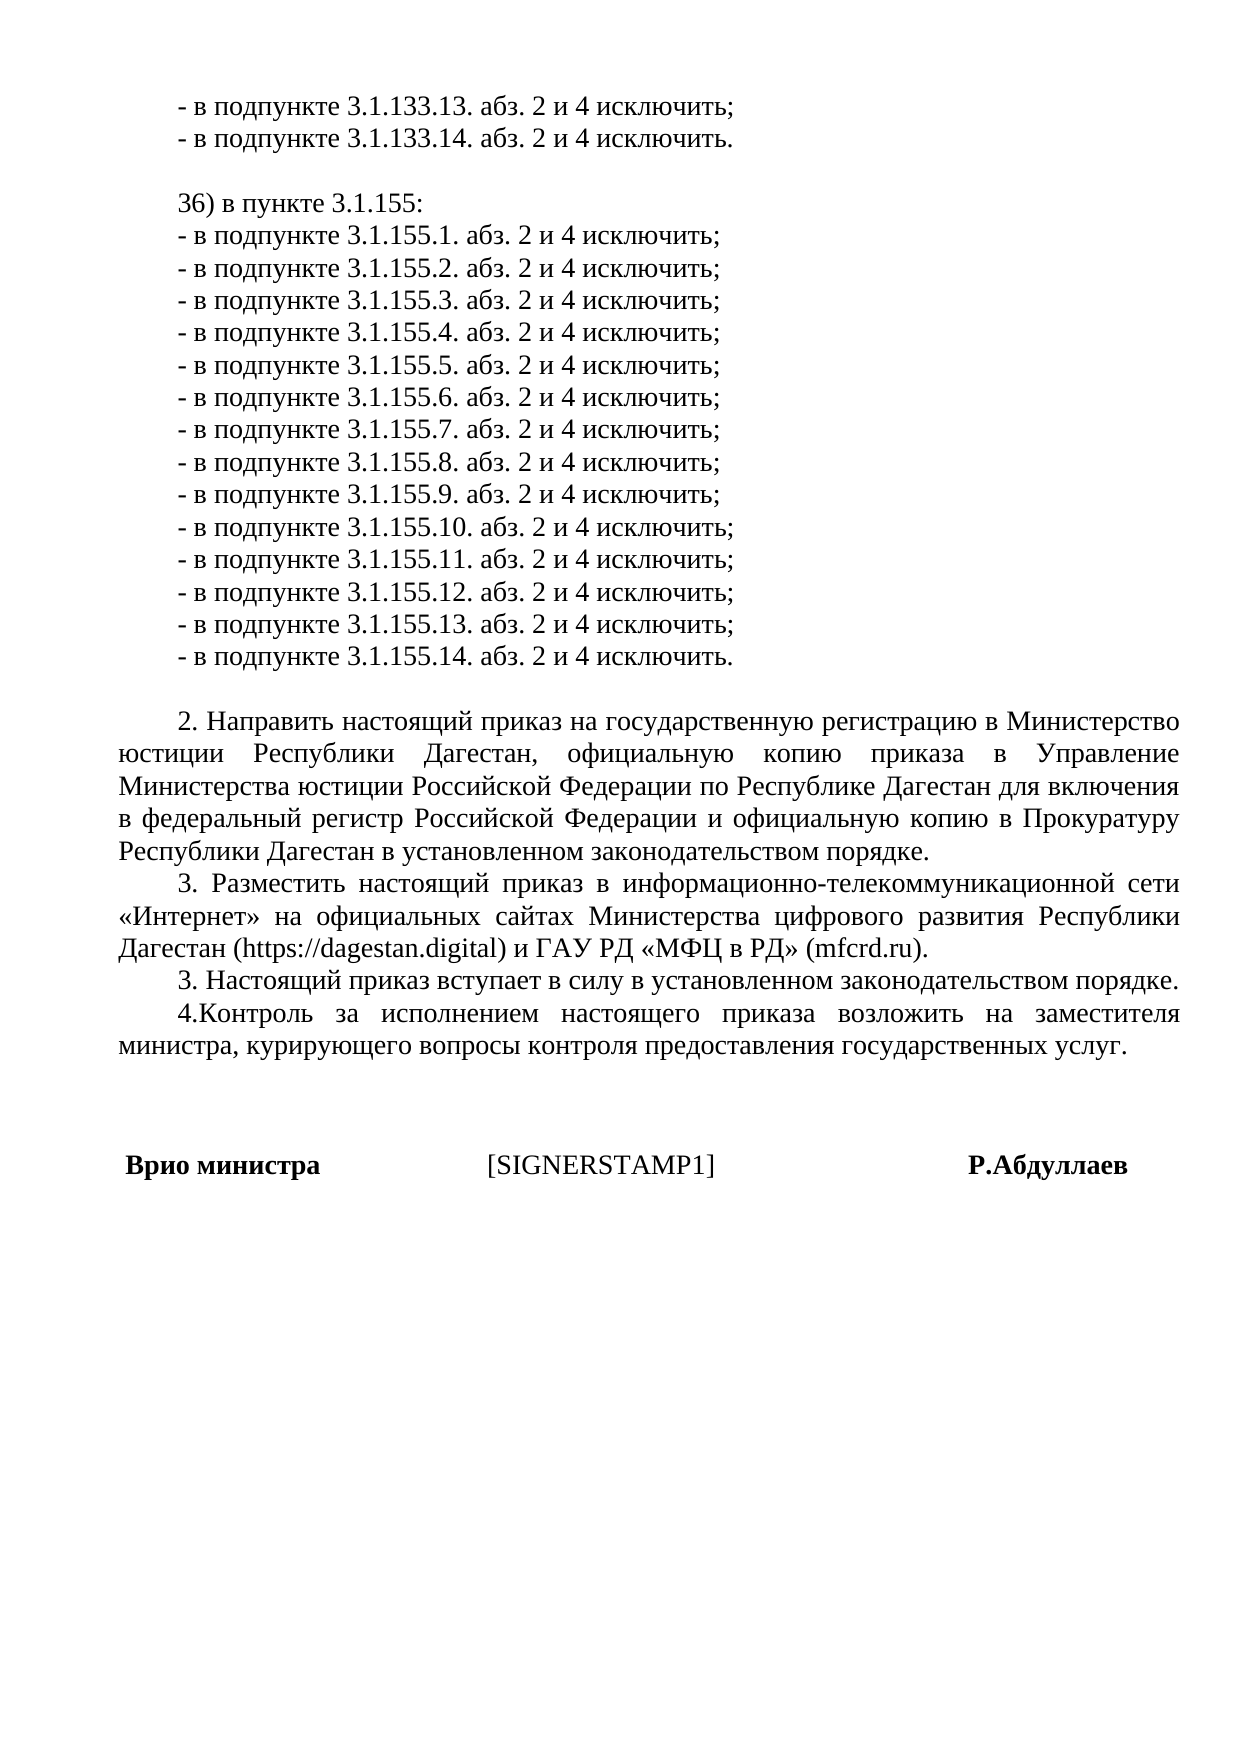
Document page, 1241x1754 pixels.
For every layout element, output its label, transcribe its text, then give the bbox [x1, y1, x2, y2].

text - в подпункте 3.1.133.14. абз. 2 и 4 исключить. [118, 121, 1181, 153]
text - в подпункте 3.1.155.6. абз. 2 и 4 исключить; [118, 380, 1181, 413]
text 4.Контроль за исполнением настоящего приказа возложить на заместителя министра, курирующего вопросы контроля предоставления государственных услуг. [118, 996, 1181, 1061]
text - в подпункте 3.1.155.7. абз. 2 и 4 исключить; [118, 413, 1181, 445]
text - в подпункте 3.1.155.3. абз. 2 и 4 исключить; [118, 283, 1181, 315]
text - в подпункте 3.1.155.8. абз. 2 и 4 исключить; [118, 445, 1181, 477]
text 2. Направить настоящий приказ на государственную регистрацию в Министерство юстиции Республики Дагестан, официальную копию приказа в Управление Министерства юстиции Российской Федерации по Республике Дагестан для включения в федеральный регистр Российской Федерации и официальную копию в Прокуратуру Республики Дагестан в установленном законодательством порядке. [118, 704, 1181, 866]
text - в подпункте 3.1.155.14. абз. 2 и 4 исключить. [118, 639, 1181, 672]
text - в подпункте 3.1.155.10. абз. 2 и 4 исключить; [118, 510, 1181, 542]
text - в подпункте 3.1.155.13. абз. 2 и 4 исключить; [118, 607, 1181, 639]
text - в подпункте 3.1.133.13. абз. 2 и 4 исключить; [118, 89, 1181, 121]
text - в подпункте 3.1.155.4. абз. 2 и 4 исключить; [118, 315, 1181, 348]
text - в подпункте 3.1.155.1. абз. 2 и 4 исключить; [118, 218, 1181, 251]
text 3. Настоящий приказ вступает в силу в установленном законодательством порядке. [118, 963, 1181, 996]
text - в подпункте 3.1.155.2. абз. 2 и 4 исключить; [118, 251, 1181, 283]
text - в подпункте 3.1.155.9. абз. 2 и 4 исключить; [118, 477, 1181, 510]
text Врио министра [SIGNERSTAMP1] Р.Абдуллаев [118, 1148, 1181, 1181]
text - в подпункте 3.1.155.12. абз. 2 и 4 исключить; [118, 574, 1181, 607]
text 3. Разместить настоящий приказ в информационно-телекоммуникационной сети «Интернет» на официальных сайтах Министерства цифрового развития Республики Дагестан (https://dagestan.digital) и ГАУ РД «МФЦ в РД» (mfcrd.ru). [118, 866, 1181, 963]
text - в подпункте 3.1.155.11. абз. 2 и 4 исключить; [118, 542, 1181, 574]
text - в подпункте 3.1.155.5. абз. 2 и 4 исключить; [118, 348, 1181, 380]
text 36) в пункте 3.1.155: [118, 186, 1181, 218]
